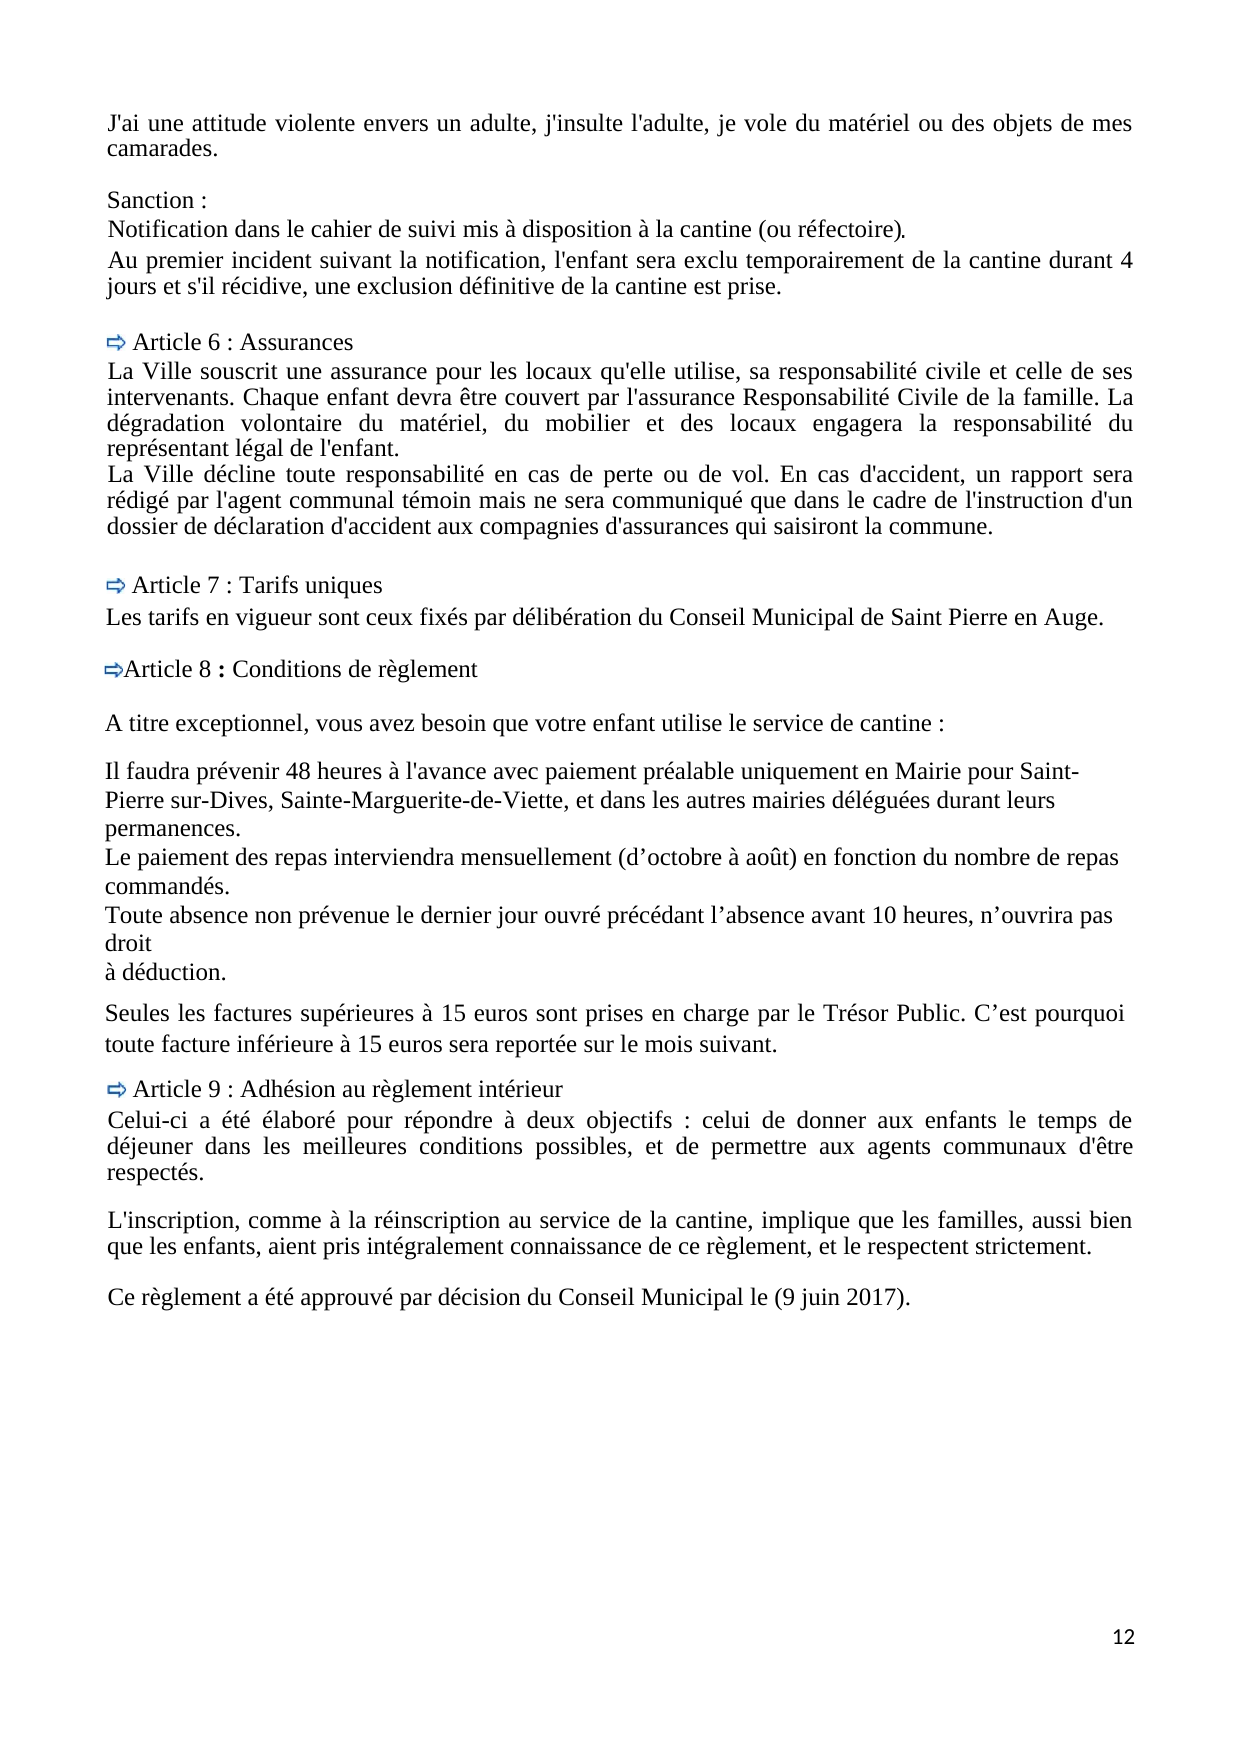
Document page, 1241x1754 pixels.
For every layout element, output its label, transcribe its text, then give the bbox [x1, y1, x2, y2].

text Article 7 : Tarifs uniques [106, 570, 1135, 599]
text Toute absence non prévenue le dernier jour ouvré précédant l’absence avant 10 heures, n’ouvrira pas droit à déduction. [104, 900, 1135, 986]
text Le paiement des repas interviendra mensuellement (d’octobre à août) en fonction du nombre de repas commandés. [104, 842, 1135, 900]
text Celui-ci a été élaboré pour répondre à deux objectifs : celui de donner aux enfants le temps de déjeuner dans les meilleures conditions possibles, et de permettre aux agents communaux d'être respectés. [107, 1108, 1135, 1186]
picture [106, 334, 126, 351]
text Notification dans le cahier de suivi mis à disposition à la cantine (ou réfectoire) [107, 217, 1135, 243]
text Il faudra prévenir 48 heures à l'avance avec paiement préalable uniquement en Mairie pour Saint-Pierre sur-Dives, Sainte-Marguerite-de-Viette, et dans les autres mairies déléguées durant leurs permanences. [104, 756, 1135, 842]
picture [107, 1081, 127, 1098]
picture [104, 662, 123, 678]
text Les tarifs en vigueur sont ceux fixés par délibération du Conseil Municipal de Saint Pierre en Auge. [106, 602, 1135, 631]
list Article 8 : Conditions de règlement [104, 654, 1135, 683]
text La Ville décline toute responsabilité en cas de perte ou de vol. En cas d'accident, un rapport sera rédigé par l'agent communal témoin mais ne sera communiqué que dans le cadre de l'instruction d'un dossier de déclaration d'accident aux compagnies d'assurances qui saisiront la commune. [107, 462, 1135, 540]
text J'ai une attitude violente envers un adulte, j'insulte l'adulte, je vole du matériel ou des objets de mes camarades. [107, 110, 1135, 162]
picture [106, 578, 126, 594]
text Sanction : [106, 185, 1135, 214]
text Au premier incident suivant la notification, l'enfant sera exclu temporairement de la cantine durant 4 jours et s'il récidive, une exclusion définitive de la cantine est prise. [107, 248, 1135, 299]
text A titre exceptionnel, vous avez besoin que votre enfant utilise le service de cantine : [104, 708, 1135, 737]
text La Ville souscrit une assurance pour les locaux qu'elle utilise, sa responsabilité civile et celle de ses intervenants. Chaque enfant devra être couvert par l'assurance Responsabilité Civile de la famille. La dégradation volontaire du matériel, du mobilier et des locaux engagera la responsabilité du représentant légal de l'enfant. [107, 359, 1135, 462]
text L'inscription, comme à la réinscription au service de la cantine, implique que les familles, aussi bien que les enfants, aient pris intégralement connaissance de ce règlement, et le respectent strictement. [107, 1208, 1135, 1260]
text Article 6 : Assurances [106, 327, 1135, 356]
text Seules les factures supérieures à 15 euros sont prises en charge par le Trésor Public. C’est pourquoi toute facture inférieure à 15 euros sera reportée sur le mois suivant. [104, 998, 1135, 1058]
text Ce règlement a été approuvé par décision du Conseil Municipal le (9 juin 2017). [107, 1285, 1135, 1311]
text Article 9 : Adhésion au règlement intérieur [107, 1077, 1135, 1103]
